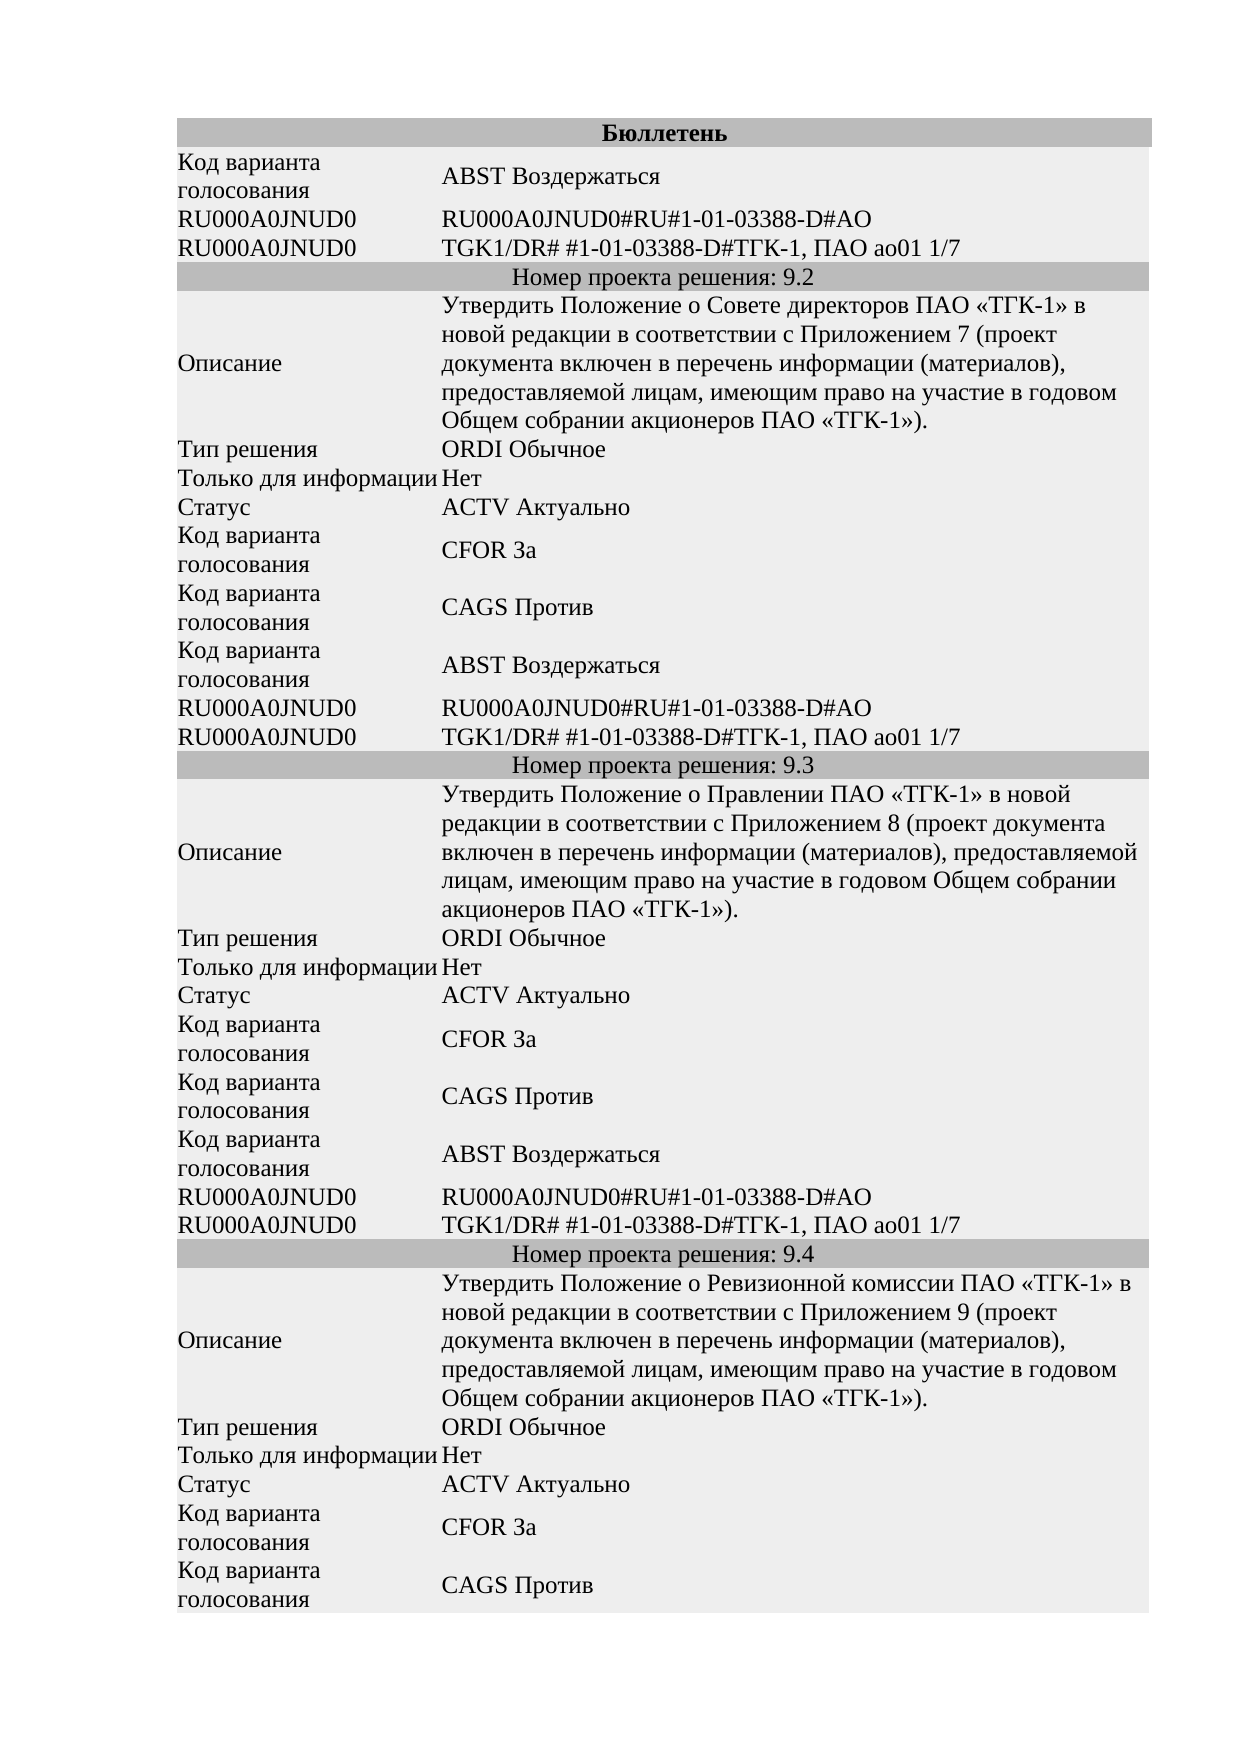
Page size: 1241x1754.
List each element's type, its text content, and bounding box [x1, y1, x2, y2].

table_cell Код варианта голосования [177, 1067, 441, 1124]
table_cell Тип решения [177, 923, 441, 952]
table_cell RU000A0JNUD0#RU#1-01-03388-D#АО [441, 1182, 1149, 1211]
table_cell Код варианта голосования [177, 1556, 441, 1613]
table_cell CAGS Против [441, 1556, 1149, 1613]
table_cell Описание [177, 1268, 441, 1412]
table_cell Описание [177, 291, 441, 434]
table_cell CFOR За [441, 1009, 1149, 1067]
table_cell ORDI Обычное [441, 923, 1149, 952]
table_cell Тип решения [177, 434, 441, 463]
table_cell ORDI Обычное [441, 434, 1149, 463]
table_cell RU000A0JNUD0 [177, 722, 441, 751]
table_cell Код варианта голосования [177, 636, 441, 693]
table_cell Нет [441, 1441, 1149, 1469]
table_cell RU000A0JNUD0 [177, 1211, 441, 1239]
table_cell RU000A0JNUD0 [177, 204, 441, 233]
table_cell ABST Воздержаться [441, 1124, 1149, 1182]
table_cell Код варианта голосования [177, 1498, 441, 1556]
table_cell CFOR За [441, 1498, 1149, 1556]
table_cell ACTV Актуально [441, 1469, 1149, 1498]
table_cell Только для информации [177, 952, 441, 981]
table_cell ORDI Обычное [441, 1412, 1149, 1441]
table_cell Номер проекта решения: 9.4 [177, 1239, 1149, 1268]
table_cell Код варианта голосования [177, 147, 441, 204]
table_cell TGK1/DR# #1-01-03388-D#ТГК-1, ПАО ао01 1/7 [441, 722, 1149, 751]
table_cell CFOR За [441, 521, 1149, 578]
table_cell RU000A0JNUD0#RU#1-01-03388-D#АО [441, 204, 1149, 233]
table_cell CAGS Против [441, 578, 1149, 636]
table_cell CAGS Против [441, 1067, 1149, 1124]
table_cell Нет [441, 952, 1149, 981]
table_cell Утвердить Положение о Правлении ПАО «ТГК-1» в новой редакции в соответствии с Приложением 8 (проект документа включен в перечень информации (материалов), предоставляемой лицам, имеющим право на участие в годовом Общем собрании акционеров ПАО «ТГК-1»). [441, 779, 1149, 923]
table_cell Код варианта голосования [177, 1009, 441, 1067]
table_cell ABST Воздержаться [441, 147, 1149, 204]
table_cell Статус [177, 492, 441, 521]
table_cell Номер проекта решения: 9.2 [177, 262, 1149, 291]
table_cell Код варианта голосования [177, 578, 441, 636]
table_cell RU000A0JNUD0 [177, 233, 441, 262]
table_cell Нет [441, 463, 1149, 492]
table_cell ACTV Актуально [441, 981, 1149, 1009]
table_cell RU000A0JNUD0 [177, 693, 441, 722]
table_cell Статус [177, 981, 441, 1009]
table_cell Утвердить Положение о Совете директоров ПАО «ТГК-1» в новой редакции в соответствии с Приложением 7 (проект документа включен в перечень информации (материалов), предоставляемой лицам, имеющим право на участие в годовом Общем собрании акционеров ПАО «ТГК-1»). [441, 291, 1149, 434]
table_cell Тип решения [177, 1412, 441, 1441]
table_header Бюллетень [177, 118, 1152, 147]
table_cell Только для информации [177, 463, 441, 492]
table_cell Только для информации [177, 1441, 441, 1469]
table_cell Утвердить Положение о Ревизионной комиссии ПАО «ТГК-1» в новой редакции в соответствии с Приложением 9 (проект документа включен в перечень информации (материалов), предоставляемой лицам, имеющим право на участие в годовом Общем собрании акционеров ПАО «ТГК-1»). [441, 1268, 1149, 1412]
table_cell Статус [177, 1469, 441, 1498]
table_cell Описание [177, 779, 441, 923]
table_cell RU000A0JNUD0#RU#1-01-03388-D#АО [441, 693, 1149, 722]
table_cell Код варианта голосования [177, 1124, 441, 1182]
table_cell ABST Воздержаться [441, 636, 1149, 693]
table_cell TGK1/DR# #1-01-03388-D#ТГК-1, ПАО ао01 1/7 [441, 1211, 1149, 1239]
table_cell ACTV Актуально [441, 492, 1149, 521]
table_cell Номер проекта решения: 9.3 [177, 751, 1149, 779]
table_cell RU000A0JNUD0 [177, 1182, 441, 1211]
table_cell Код варианта голосования [177, 521, 441, 578]
table_cell TGK1/DR# #1-01-03388-D#ТГК-1, ПАО ао01 1/7 [441, 233, 1149, 262]
